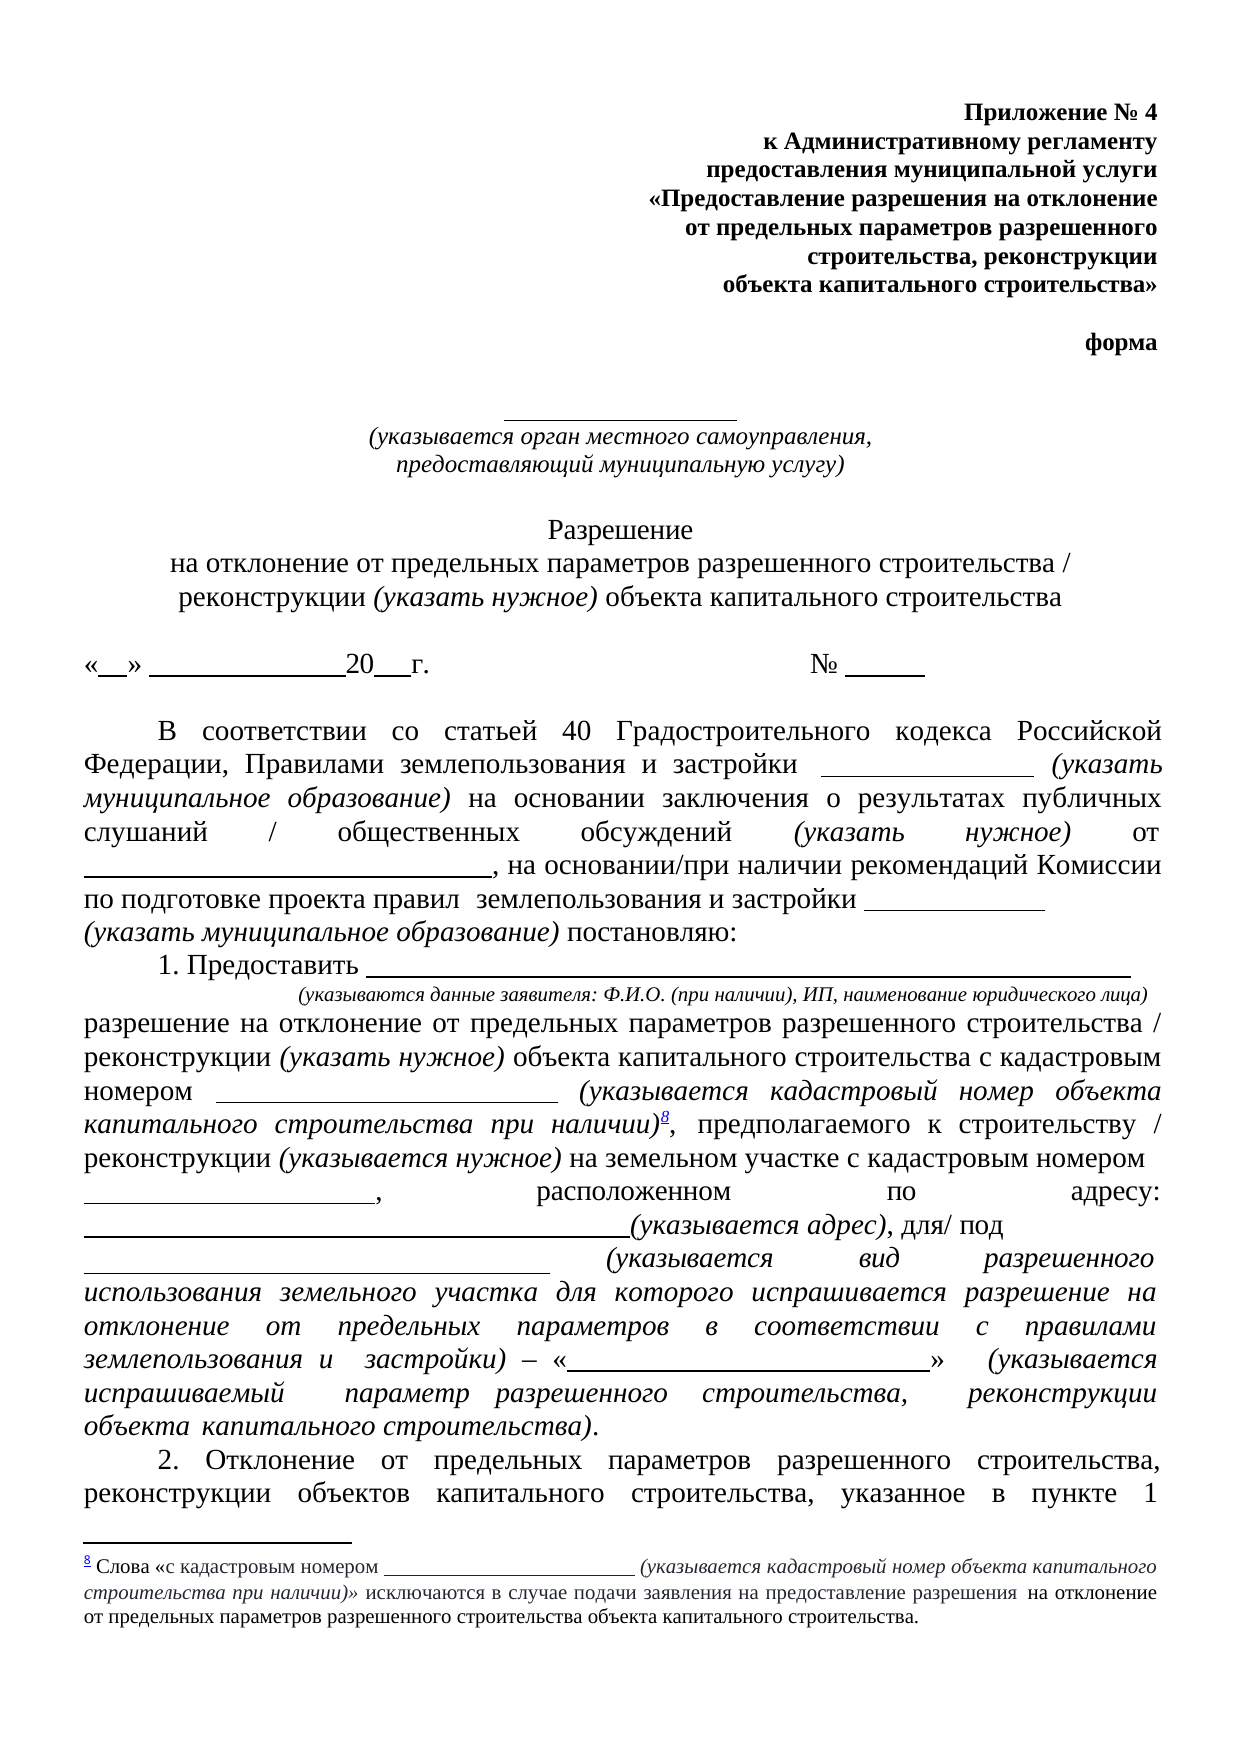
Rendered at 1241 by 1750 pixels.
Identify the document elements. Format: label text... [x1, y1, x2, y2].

text , расположенном по адресу: [83, 1173, 1181, 1207]
list Предоставить [157, 948, 1181, 981]
text (указываются данные заявителя: Ф.И.О. (при наличии), ИП, наименование юридического лица) [298, 981, 1181, 1006]
list Отклонение от предельных параметров разрешенного строительства, реконструкции объектов капитального строительства, указанное в пункте 1 [83, 1442, 1161, 1509]
text Разрешение [87, 512, 1153, 545]
text , на основании/при наличии рекомендаций Комиссии по подготовке проекта правил землепользования и застройки (указать муниципальное образование) постановляю: [83, 847, 1162, 948]
text разрешение на отклонение от предельных параметров разрешенного строительства / реконструкции (указать нужное) объекта капитального строительства с кадастровым номером (указывается кадастровый номер объекта капитального строительства при наличии)8, предполагаемого к строительству / реконструкции (указывается нужное) на земельном участке с кадастровым номером [83, 1006, 1162, 1173]
text В соответствии со статьей 40 Градостроительного кодекса Российской Федерации, Правилами землепользования и застройки (указать муниципальное образование) на основании заключения о результатах публичных слушаний / общественных обсуждений (указать нужное) от [83, 713, 1162, 847]
text 8 Слова «с кадастровым номером (указывается кадастровый номер объекта капитального строительства при наличии)» исключаются в случае подачи заявления на предоставление разрешения на отклонение от предельных параметров разрешенного строительства объекта капитального строительства. [83, 1552, 1157, 1628]
text объекта капитального строительства» [0, 269, 1157, 298]
text (указывается адрес), для/ под [83, 1207, 1181, 1241]
text Приложение № 4 к Административному регламенту предоставления муниципальной услуги [705, 97, 1157, 183]
text « » 20 г. № [83, 646, 1181, 679]
text «Предоставление разрешения на отклонение от предельных параметров разрешенного строительства, реконструкции [648, 183, 1157, 269]
text на отклонение от предельных параметров разрешенного строительства / реконструкции (указать нужное) объекта капитального строительства [87, 545, 1153, 612]
text (указывается вид разрешенного использования земельного участка для которого испрашивается разрешение на отклонение от предельных параметров в соответствии с правилами землепользования и застройки) – « » (указывается испрашиваемый параметр разрешенного строительства, реконструкции объекта капитального строительства). [83, 1241, 1157, 1442]
text (указывается орган местного самоуправления, предоставляющий муниципальную услугу) [274, 418, 967, 478]
text форма [0, 327, 1157, 356]
